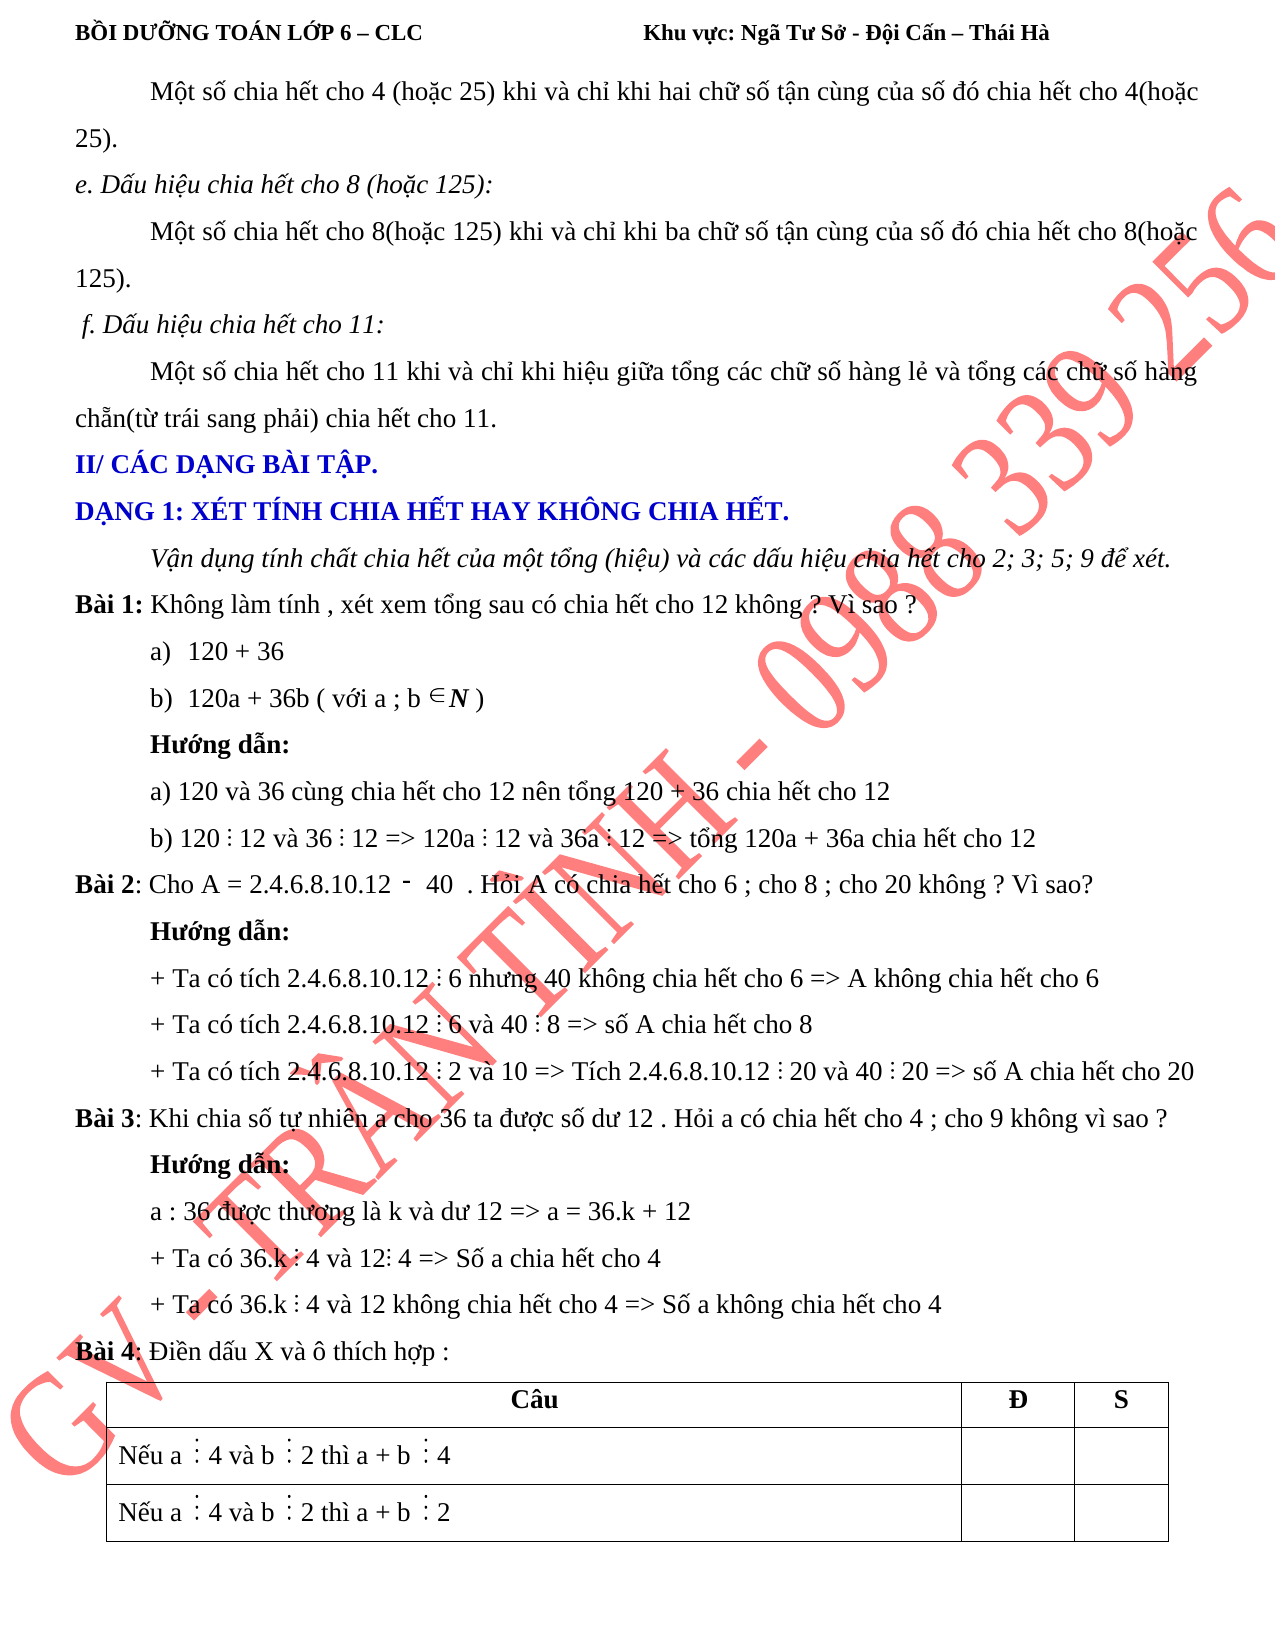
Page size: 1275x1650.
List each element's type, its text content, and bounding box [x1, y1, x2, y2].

text Vận dụng tính chất chia hết của một tổng (hiệu) và các dấu hiệu chia hết cho 2; 3; 5; 9 để xét. [75, 542, 1200, 573]
text Một số chia hết cho 8(hoặc 125) khi và chỉ khi ba chữ số tận cùng của số đó chia hết cho 8(hoặc 125). [75, 215, 1200, 293]
table_header Câu [107, 1383, 961, 1427]
text DẠNG 1: XÉT TÍNH CHIA HẾT HAY KHÔNG CHIA HẾT. [75, 495, 1200, 526]
table_header S [1075, 1383, 1168, 1427]
text Hướng dẫn: [75, 915, 1200, 946]
text a) 120 và 36 cùng chia hết cho 12 nên tổng 120 + 36 chia hết cho 12 [150, 775, 1200, 806]
text a : 36 được thương là k và dư 12 => a = 36.k + 12 [75, 1195, 1200, 1226]
text + Ta có tích 2.4.6.8.10.12 ⋮ 2 và 10 => Tích 2.4.6.8.10.12 ⋮ 20 và 40 ⋮ 20 => số A chia hết cho 20 [75, 1055, 1200, 1086]
table_cell [1075, 1485, 1168, 1541]
list 120 + 36 [150, 635, 1200, 666]
text Bài 2: Cho A = 2.4.6.8.10.12 40 . Hỏi A có chia hết cho 6 ; cho 8 ; cho 20 không ? Vì sao? [75, 868, 1200, 899]
list 120a + 36b ( với a ; b N ) [150, 682, 1200, 713]
text Bài 1: Không làm tính , xét xem tổng sau có chia hết cho 12 không ? Vì sao ? [75, 588, 1200, 619]
text e. Dấu hiệu chia hết cho 8 (hoặc 125): [75, 168, 1200, 199]
table_cell [962, 1428, 1074, 1484]
table_cell Nếu a 4 và b 2 thì a + b 2 [107, 1485, 961, 1541]
text Hướng dẫn: [75, 1148, 1200, 1179]
text + Ta có 36.k ⋮ 4 và 12 không chia hết cho 4 => Số a không chia hết cho 4 [75, 1288, 1200, 1319]
table_header Đ [962, 1383, 1074, 1427]
text Bài 4: Điền dấu X và ô thích hợp : [75, 1335, 1200, 1366]
text f. Dấu hiệu chia hết cho 11: [75, 308, 1200, 339]
text Một số chia hết cho 4 (hoặc 25) khi và chỉ khi hai chữ số tận cùng của số đó chia hết cho 4(hoặc 25). [75, 75, 1200, 153]
text b) 120 ⋮ 12 và 36 ⋮ 12 => 120a ⋮ 12 và 36a ⋮ 12 => tổng 120a + 36a chia hết cho 12 [150, 822, 1200, 853]
table_cell [1075, 1428, 1168, 1484]
text Một số chia hết cho 11 khi và chỉ khi hiệu giữa tổng các chữ số hàng lẻ và tổng các chữ số hàng chẵn(từ trái sang phải) chia hết cho 11. [75, 355, 1200, 433]
table_cell Nếu a 4 và b 2 thì a + b 4 [107, 1428, 961, 1484]
text + Ta có tích 2.4.6.8.10.12 ⋮ 6 nhưng 40 không chia hết cho 6 => A không chia hết cho 6 [75, 962, 1200, 993]
table_cell [962, 1485, 1074, 1541]
text Bài 3: Khi chia số tự nhiên a cho 36 ta được số dư 12 . Hỏi a có chia hết cho 4 ; cho 9 không vì sao ? [75, 1102, 1200, 1133]
text + Ta có 36.k ⋮ 4 và 12⋮ 4 => Số a chia hết cho 4 [75, 1242, 1200, 1273]
text Hướng dẫn: [150, 728, 1200, 759]
text + Ta có tích 2.4.6.8.10.12 ⋮ 6 và 40 ⋮ 8 => số A chia hết cho 8 [75, 1008, 1200, 1039]
text II/ CÁC DẠNG BÀI TẬP. [75, 448, 1200, 479]
